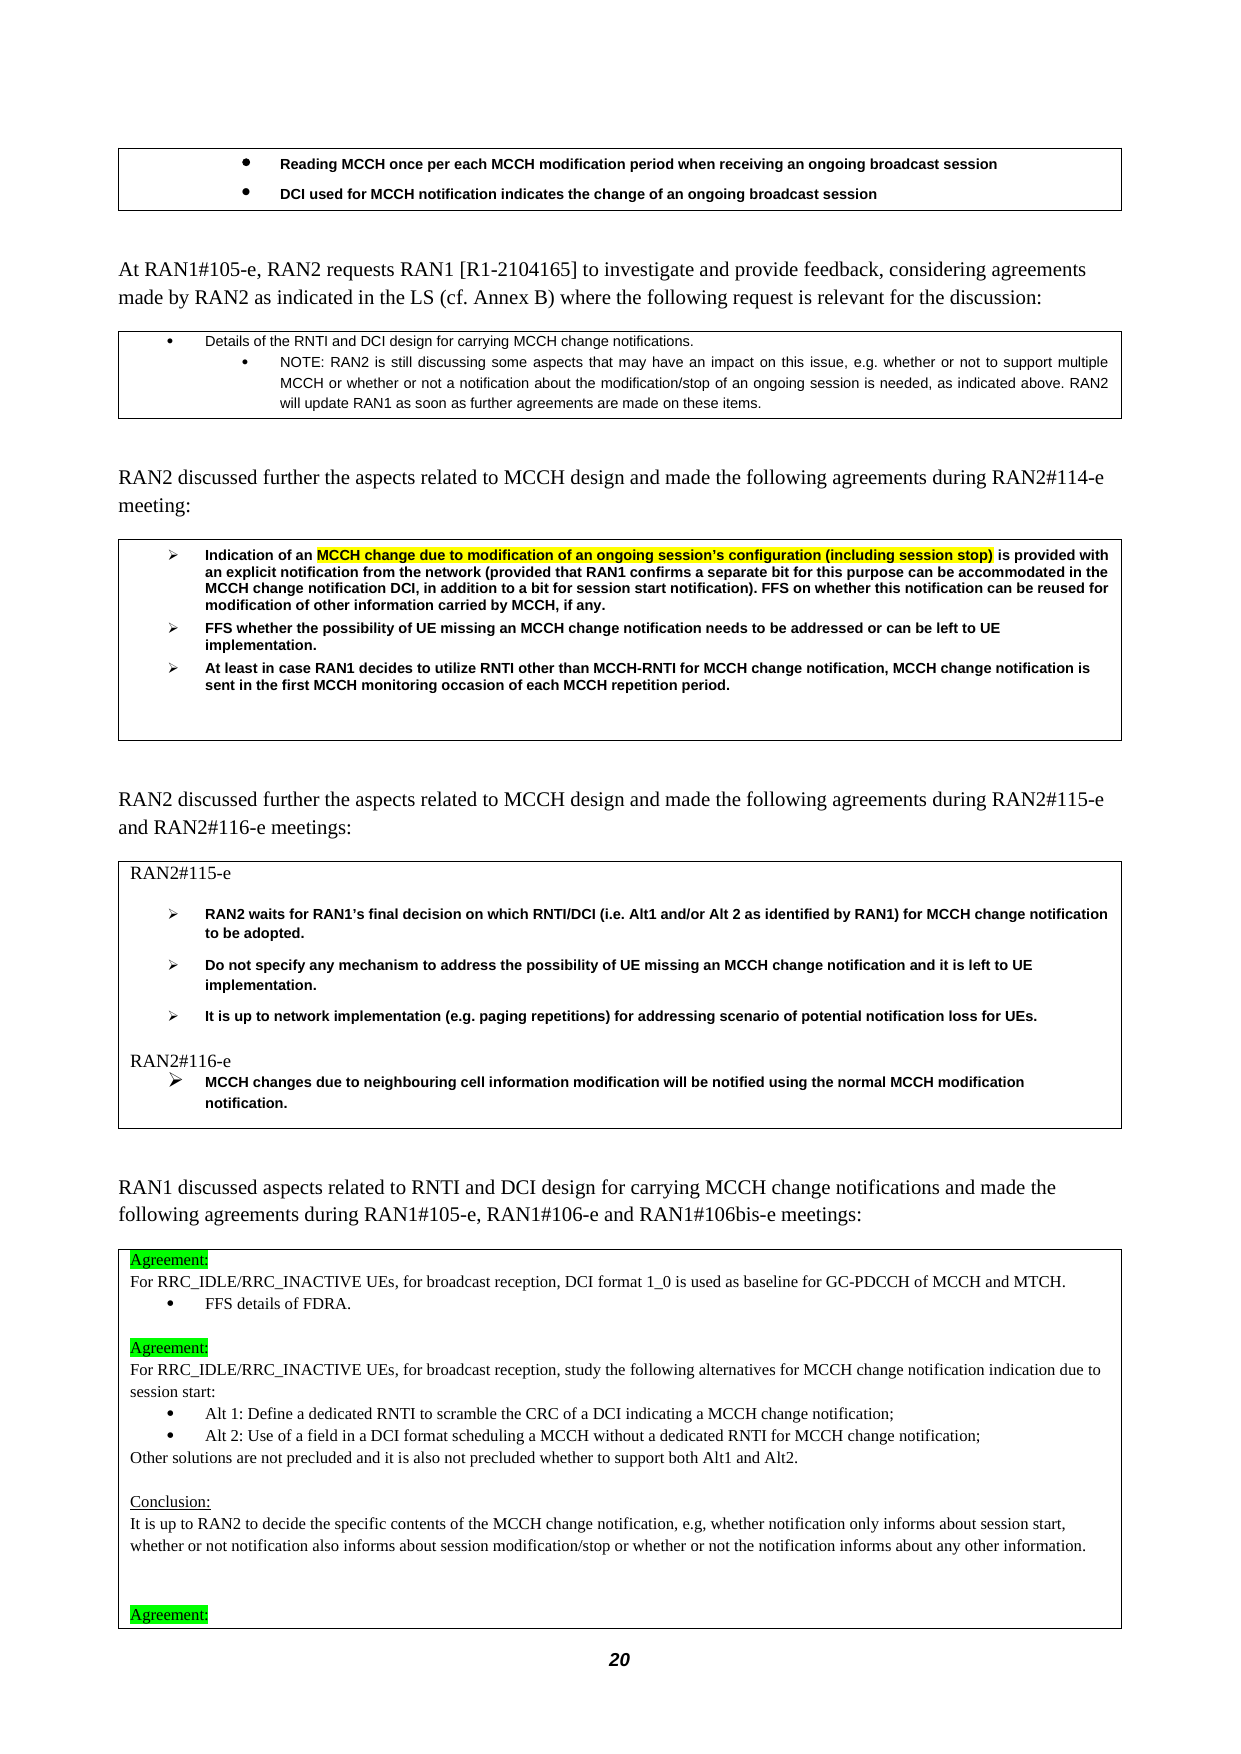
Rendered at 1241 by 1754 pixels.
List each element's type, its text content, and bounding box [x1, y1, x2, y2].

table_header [119, 149, 1121, 210]
text RAN1 discussed aspects related to RNTI and DCI design for carrying MCCH change notifications and made the following agreements during RAN1#105-e, RAN1#106-e and RAN1#106bis-e meetings: [118, 1175, 1122, 1226]
text At RAN1#105-e, RAN2 requests RAN1 [R1-2104165] to investigate and provide feedback, considering agreements made by RAN2 as indicated in the LS (cf. Annex B) where the following request is relevant for the discussion: [118, 257, 1122, 309]
table_header Indication of an MCCH change due to modification of an ongoing session’s configuration (including session stop) is provided with an explicit notification from the network (provided that RAN1 confirms a separate bit for this purpose can be accommodated in the MCCH change notification DCI, in addition to a bit for session start notification). FFS on whether this notification can be reused for modification of other information carried by MCCH, if any. FFS whether the possibility of UE missing an MCCH change notification needs to be addressed or can be left to UE implementation. At least in case RAN1 decides to utilize RNTI other than MCCH-RNTI for MCCH change notification, MCCH change notification is sent in the first MCCH monitoring occasion of each MCCH repetition period. [119, 540, 1121, 740]
table_header Details of the RNTI and DCI design for carrying MCCH change notifications. NOTE: RAN2 is still discussing some aspects that may have an impact on this issue, e.g. whether or not to support multiple MCCH or whether or not a notification about the modification/stop of an ongoing session is needed, as indicated above. RAN2 will update RAN1 as soon as further agreements are made on these items. [119, 332, 1121, 418]
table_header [119, 1250, 1121, 1627]
text RAN2 discussed further the aspects related to MCCH design and made the following agreements during RAN2#114-e meeting: [118, 465, 1122, 517]
text RAN2 discussed further the aspects related to MCCH design and made the following agreements during RAN2#115-e and RAN2#116-e meetings: [118, 787, 1122, 839]
table_header RAN2#115-e RAN2 waits for RAN1’s final decision on which RNTI/DCI (i.e. Alt1 and/or Alt 2 as identified by RAN1) for MCCH change notification to be adopted. Do not specify any mechanism to address the possibility of UE missing an MCCH change notification and it is left to UE implementation. It is up to network implementation (e.g. paging repetitions) for addressing scenario of potential notification loss for UEs. RAN2#116-e MCCH changes due to neighbouring cell information modification will be notified using the normal MCCH modification notification. [119, 862, 1121, 1127]
